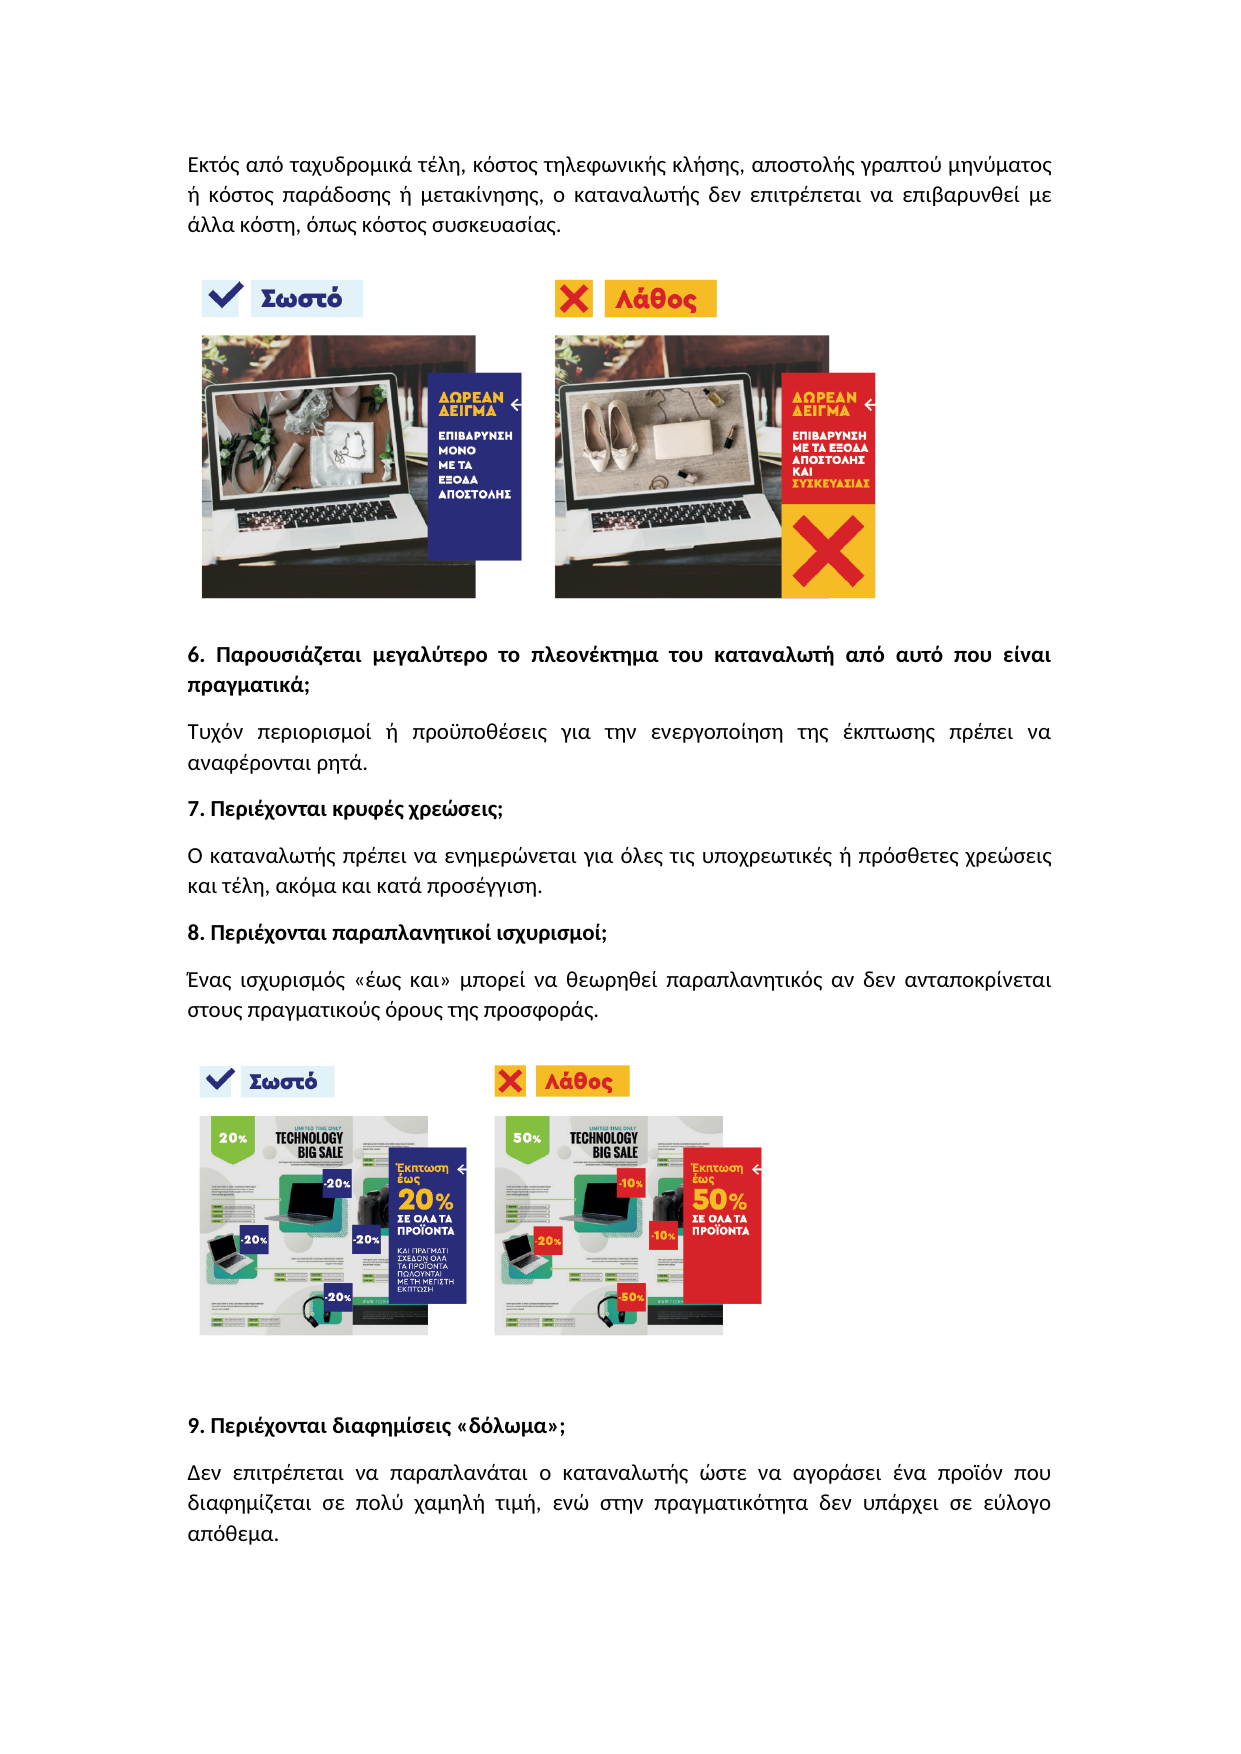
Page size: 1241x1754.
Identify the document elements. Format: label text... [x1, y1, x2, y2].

text 7. Περιέχονται κρυφές χρεώσεις; [187, 794, 1053, 822]
text Ο καταναλωτής πρέπει να ενημερώνεται για όλες τις υποχρεωτικές ή πρόσθετες χρεώσεις και τέλη, ακόμα και κατά προσέγγιση. [187, 841, 1053, 899]
text Τυχόν περιορισμοί ή προϋποθέσεις για την ενεργοποίηση της έκπτωσης πρέπει να αναφέρονται ρητά. [187, 717, 1053, 776]
text 6. Παρουσιάζεται μεγαλύτερο το πλεονέκτημα του καταναλωτή από αυτό που είναι πραγματικά; [187, 640, 1053, 698]
text Ένας ισχυρισμός «έως και» μπορεί να θεωρηθεί παραπλανητικός αν δεν ανταποκρίνεται στους πραγματικούς όρους της προσφοράς. [187, 965, 1053, 1023]
text Εκτός από ταχυδρομικά τέλη, κόστος τηλεφωνικής κλήσης, αποστολής γραπτού μηνύματος ή κόστος παράδοσης ή μετακίνησης, ο καταναλωτής δεν επιτρέπεται να επιβαρυνθεί με άλλα κόστη, όπως κόστος συσκευασίας. [187, 150, 1053, 238]
picture [187, 257, 888, 622]
text 9. Περιέχονται διαφημίσεις «δόλωμα»; [187, 1411, 1053, 1439]
picture [187, 1042, 772, 1346]
text 8. Περιέχονται παραπλανητικοί ισχυρισμοί; [187, 918, 1053, 946]
text Δεν επιτρέπεται να παραπλανάται ο καταναλωτής ώστε να αγοράσει ένα προϊόν που διαφημίζεται σε πολύ χαμηλή τιμή, ενώ στην πραγματικότητα δεν υπάρχει σε εύλογο απόθεμα. [187, 1458, 1053, 1547]
